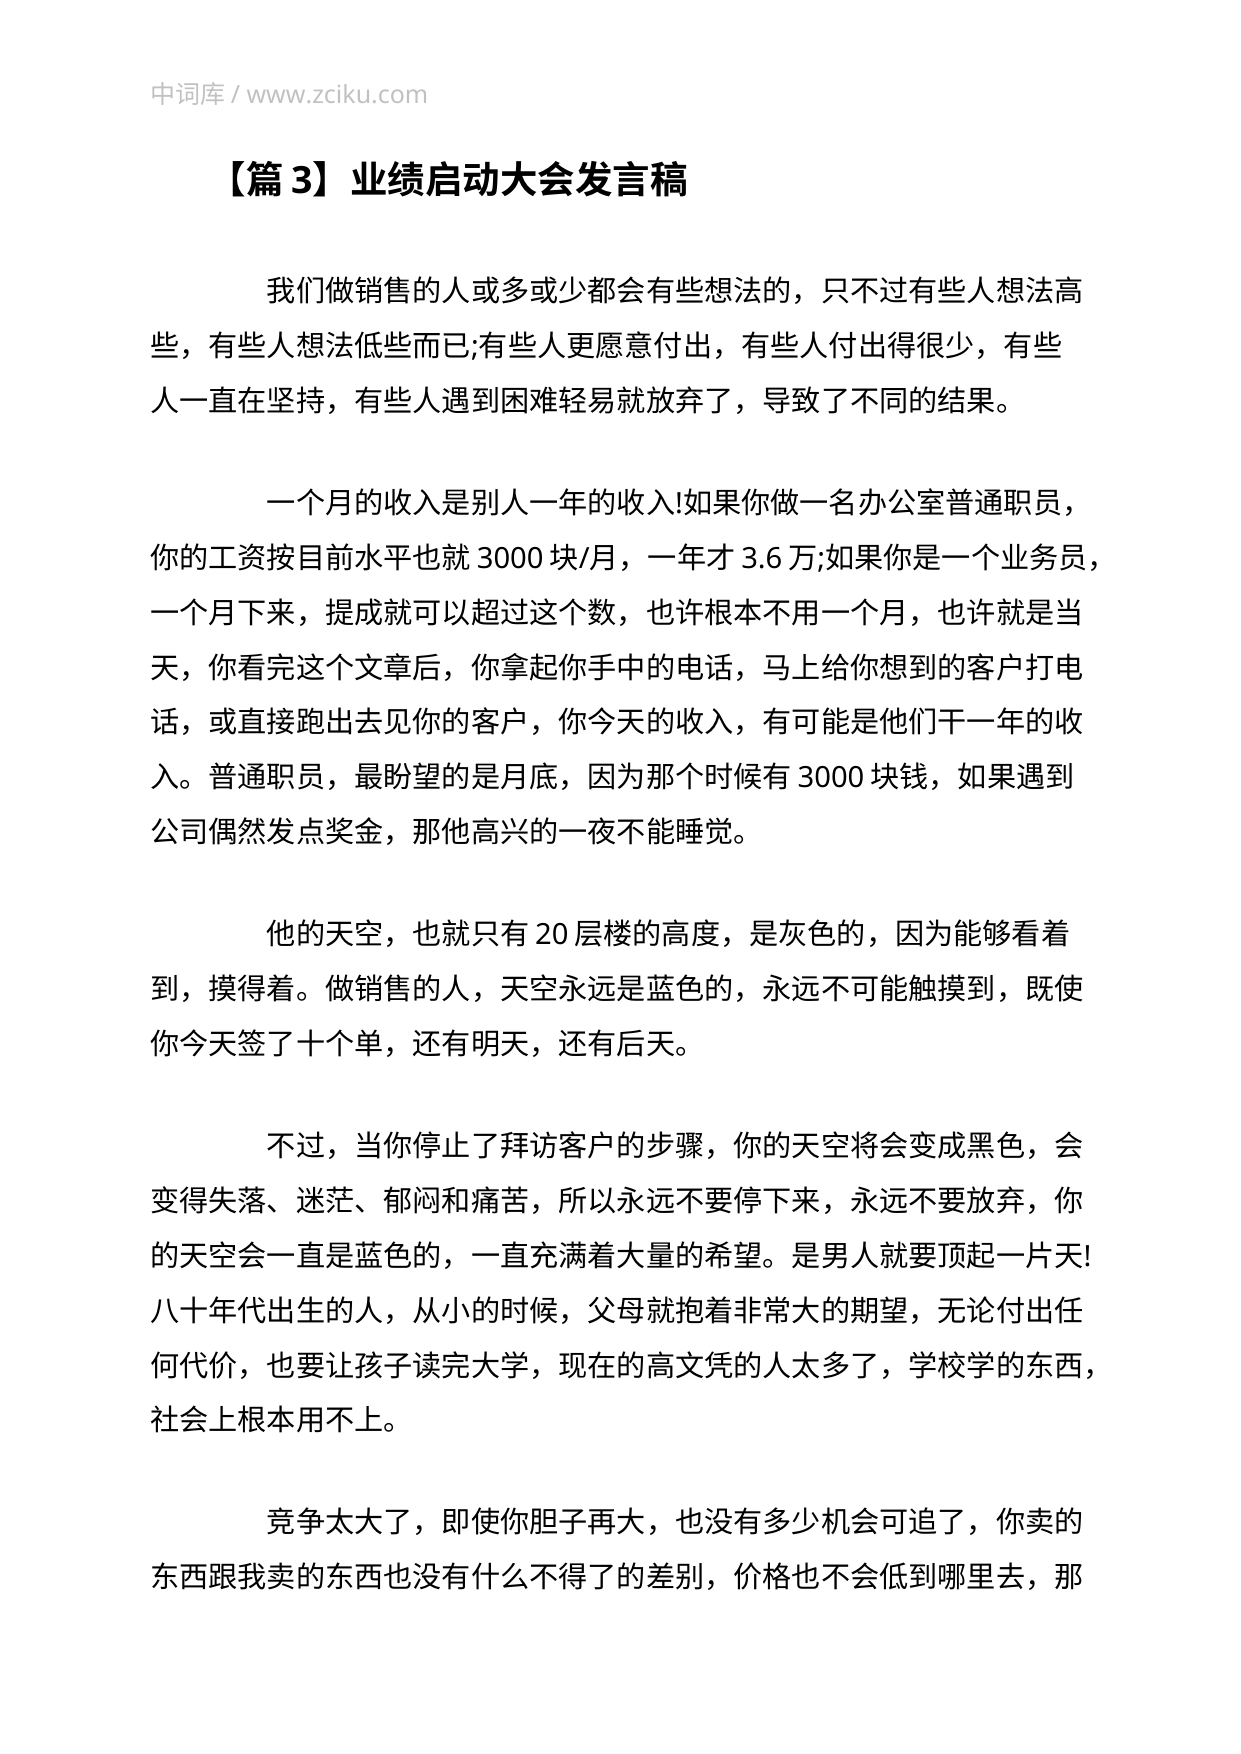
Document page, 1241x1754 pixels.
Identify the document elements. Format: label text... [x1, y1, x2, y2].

text 【篇3】业绩启动大会发言稿 [150, 150, 1090, 204]
text 不过，当你停止了拜访客户的步骤，你的天空将会变成黑色，会变得失落、迷茫、郁闷和痛苦，所以永远不要停下来，永远不要放弃，你的天空会一直是蓝色的，一直充满着大量的希望。是男人就要顶起一片天!八十年代出生的人，从小的时候，父母就抱着非常大的期望，无论付出任何代价，也要让孩子读完大学，现在的高文凭的人太多了，学校学的东西，社会上根本用不上。 [150, 1122, 1090, 1439]
text 一个月的收入是别人一年的收入!如果你做一名办公室普通职员，你的工资按目前水平也就3000块/月，一年才3.6万;如果你是一个业务员，一个月下来，提成就可以超过这个数，也许根本不用一个月，也许就是当天，你看完这个文章后，你拿起你手中的电话，马上给你想到的客户打电话，或直接跑出去见你的客户，你今天的收入，有可能是他们干一年的收入。普通职员，最盼望的是月底，因为那个时候有3000块钱，如果遇到公司偶然发点奖金，那他高兴的一夜不能睡觉。 [150, 479, 1090, 851]
text 他的天空，也就只有20层楼的高度，是灰色的，因为能够看着到，摸得着。做销售的人，天空永远是蓝色的，永远不可能触摸到，既使你今天签了十个单，还有明天，还有后天。 [150, 911, 1090, 1063]
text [150, 1499, 1090, 1596]
text 我们做销售的人或多或少都会有些想法的，只不过有些人想法高些，有些人想法低些而已;有些人更愿意付出，有些人付出得很少，有些人一直在坚持，有些人遇到困难轻易就放弃了，导致了不同的结果。 [150, 268, 1090, 420]
